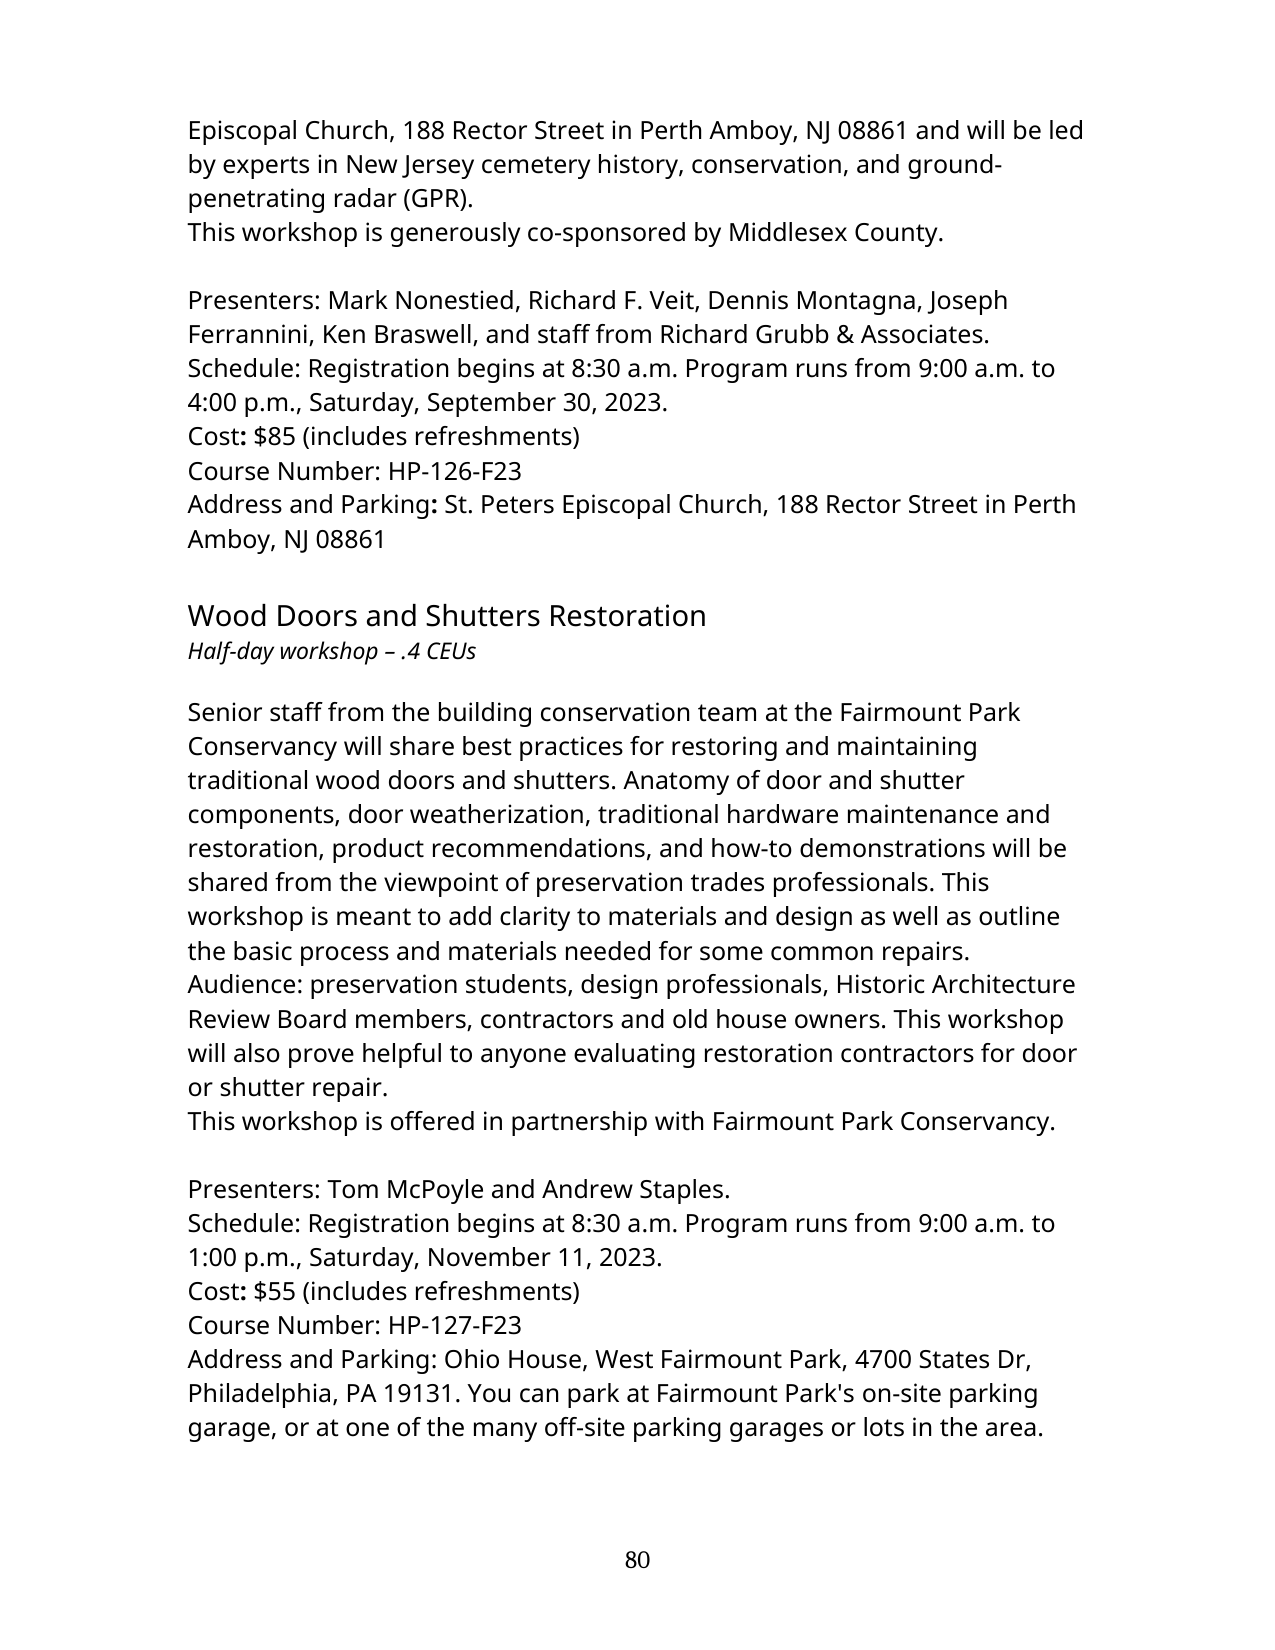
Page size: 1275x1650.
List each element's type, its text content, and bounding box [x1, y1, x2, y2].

text Address and Parking: St. Peters Episcopal Church, 188 Rector Street in Perth Amboy, NJ 08861 [187, 487, 1087, 555]
text Course Number: HP-127-F23 [187, 1308, 1087, 1342]
text Cost: $85 (includes refreshments) [187, 419, 1087, 453]
text This workshop is offered in partnership with Fairmount Park Conservancy. [187, 1103, 1087, 1137]
text Half-day workshop – .4 CEUs [187, 635, 1087, 695]
text Presenters: Mark Nonestied, Richard F. Veit, Dennis Montagna, Joseph Ferrannini, Ken Braswell, and staff from Richard Grubb & Associates. [187, 283, 1087, 351]
text Course Number: HP-126-F23 [187, 453, 1087, 487]
text Senior staff from the building conservation team at the Fairmount Park Conservancy will share best practices for restoring and maintaining traditional wood doors and shutters. Anatomy of door and shutter components, door weatherization, traditional hardware maintenance and restoration, product recommendations, and how-to demonstrations will be shared from the viewpoint of preservation trades professionals. This workshop is meant to add clarity to materials and design as well as outline the basic process and materials needed for some common repairs. Audience: preservation students, design professionals, Historic Architecture Review Board members, contractors and old house owners. This workshop will also prove helpful to anyone evaluating restoration contractors for door or shutter repair. [187, 695, 1087, 1103]
text Cost: $55 (includes refreshments) [187, 1274, 1087, 1308]
text Schedule: Registration begins at 8:30 a.m. Program runs from 9:00 a.m. to 1:00 p.m., Saturday, November 11, 2023. [187, 1206, 1087, 1274]
text Presenters: Tom McPoyle and Andrew Staples. [187, 1172, 1087, 1206]
text Schedule: Registration begins at 8:30 a.m. Program runs from 9:00 a.m. to 4:00 p.m., Saturday, September 30, 2023. [187, 351, 1087, 419]
text Wood Doors and Shutters Restoration [187, 595, 1087, 635]
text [187, 112, 1087, 215]
text This workshop is generously co-sponsored by Middlesex County. [187, 215, 1087, 249]
text Address and Parking: Ohio House, West Fairmount Park, 4700 States Dr, Philadelphia, PA 19131. You can park at Fairmount Park's on-site parking garage, or at one of the many off-site parking garages or lots in the area. [187, 1342, 1087, 1444]
